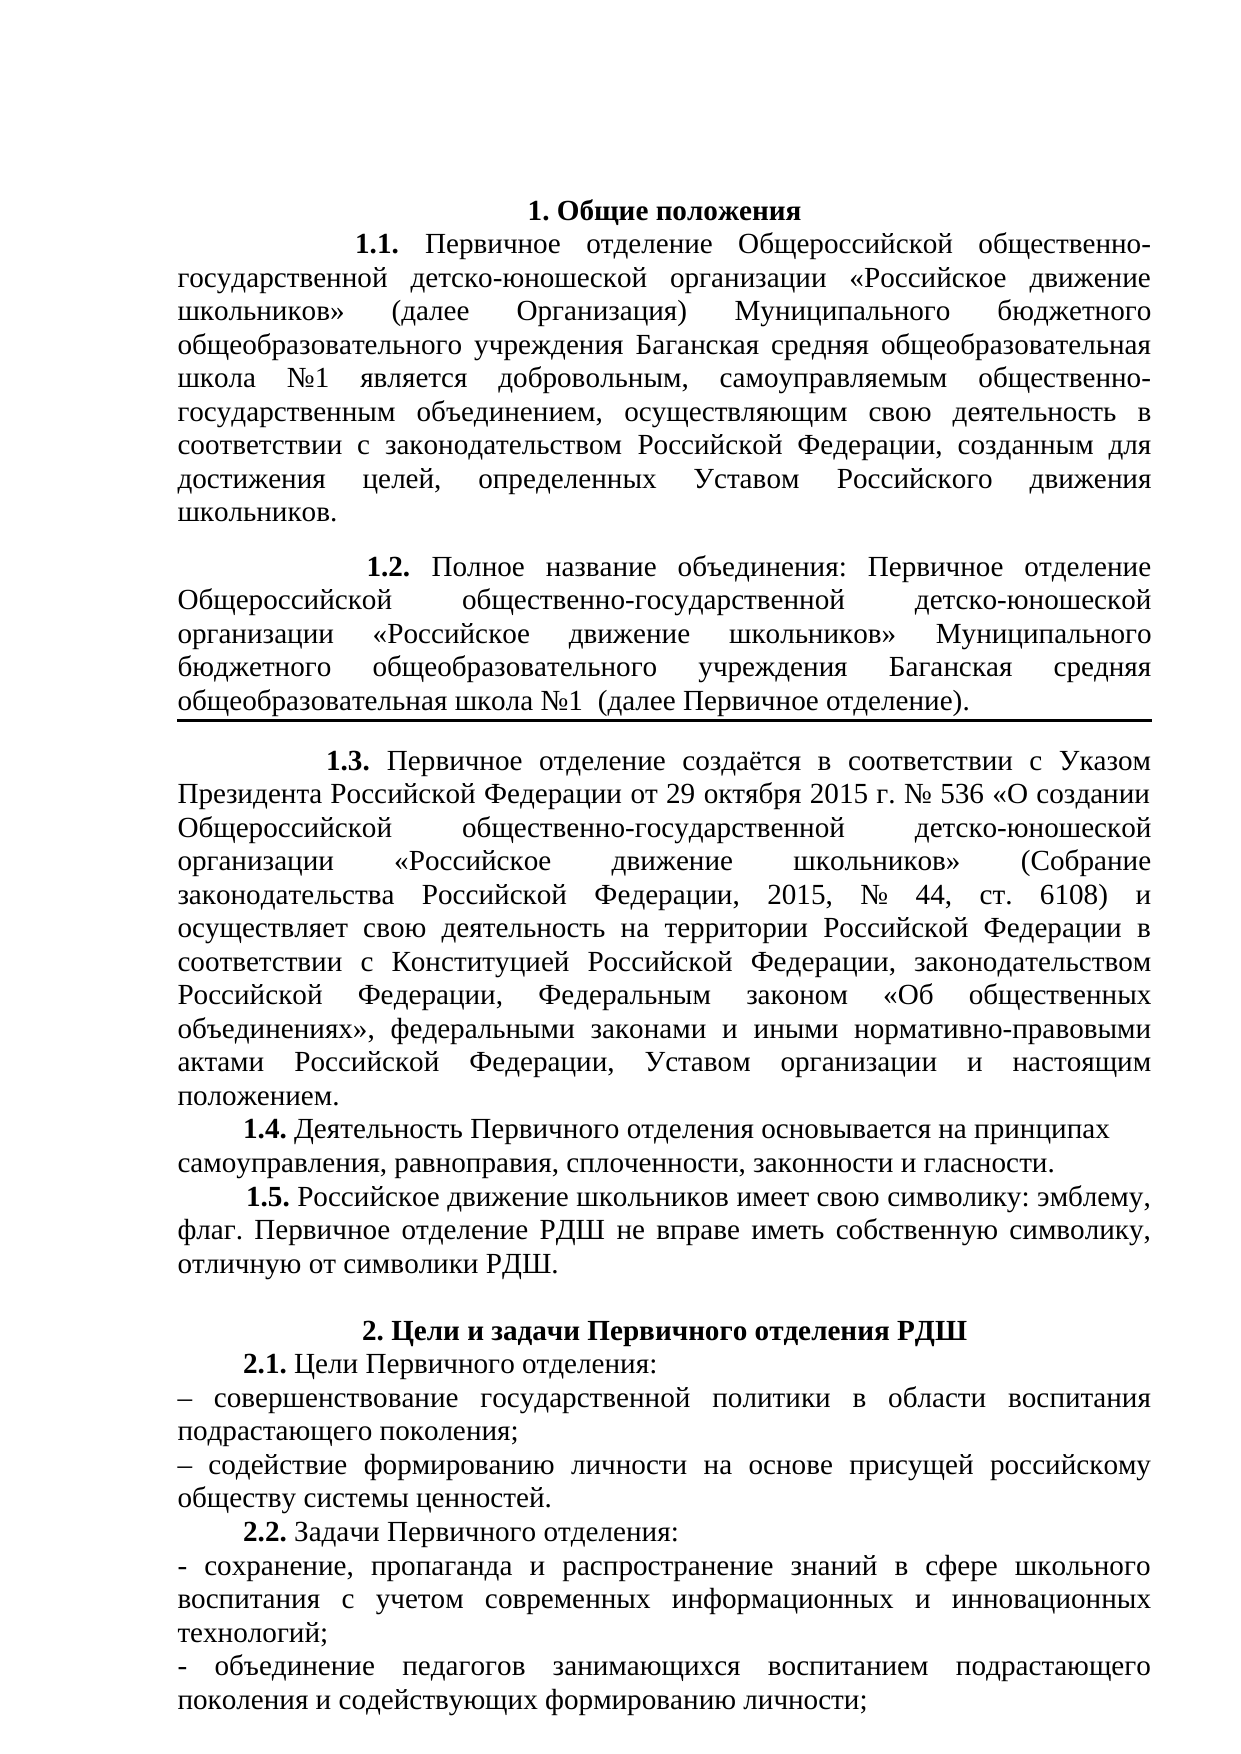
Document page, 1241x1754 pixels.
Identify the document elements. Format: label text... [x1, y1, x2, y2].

text 1.4. Деятельность Первичного отделения основывается на принципах [177, 1112, 1152, 1145]
text 1.5. Российское движение школьников имеет свою символику: эмблему, флаг. Первичное отделение РДШ не вправе иметь собственную символику, отличную от символики РДШ. [177, 1179, 1152, 1279]
text – совершенствование государственной политики в области воспитания подрастающего поколения; [177, 1380, 1152, 1447]
text – содействие формированию личности на основе присущей российскому обществу системы ценностей. [177, 1447, 1152, 1514]
text 1.3. Первичное отделение создаётся в соответствии с Указом Президента Российской Федерации от 29 октября 2015 г. № 536 «О создании Общероссийской общественно-государственной детско-юношеской организации «Российское движение школьников» (Собрание законодательства Российской Федерации, 2015, № 44, ст. 6108) и осуществляет свою деятельность на территории Российской Федерации в соответствии с Конституцией Российской Федерации, законодательством Российской Федерации, Федеральным законом «Об общественных объединениях», федеральными законами и иными нормативно-правовыми актами Российской Федерации, Уставом организации и настоящим положением. [177, 743, 1152, 1112]
text - объединение педагогов занимающихся воспитанием подрастающего поколения и содействующих формированию личности; [177, 1648, 1152, 1715]
text 2. Цели и задачи Первичного отделения РДШ [177, 1313, 1152, 1346]
text 2.2. Задачи Первичного отделения: [177, 1514, 1152, 1548]
text самоуправления, равноправия, сплоченности, законности и гласности. [177, 1145, 1152, 1179]
text 1.2. Полное название объединения: Первичное отделение Общероссийской общественно-государственной детско-юношеской организации «Российское движение школьников» Муниципального бюджетного общеобразовательного учреждения Баганская средняя общеобразовательная школа №1 (далее Первичное отделение). [177, 549, 1152, 719]
text 2.1. Цели Первичного отделения: [177, 1346, 1152, 1380]
text 1.1. Первичное отделение Общероссийской общественно-государственной детско-юношеской организации «Российское движение школьников» (далее Организация) Муниципального бюджетного общеобразовательного учреждения Баганская средняя общеобразовательная школа №1 является добровольным, самоуправляемым общественно-государственным объединением, осуществляющим свою деятельность в соответствии с законодательством Российской Федерации, созданным для достижения целей, определенных Уставом Российского движения школьников. [177, 226, 1152, 528]
text 1. Общие положения [177, 193, 1152, 226]
text - сохранение, пропаганда и распространение знаний в сфере школьного воспитания с учетом современных информационных и инновационных технологий; [177, 1548, 1152, 1648]
